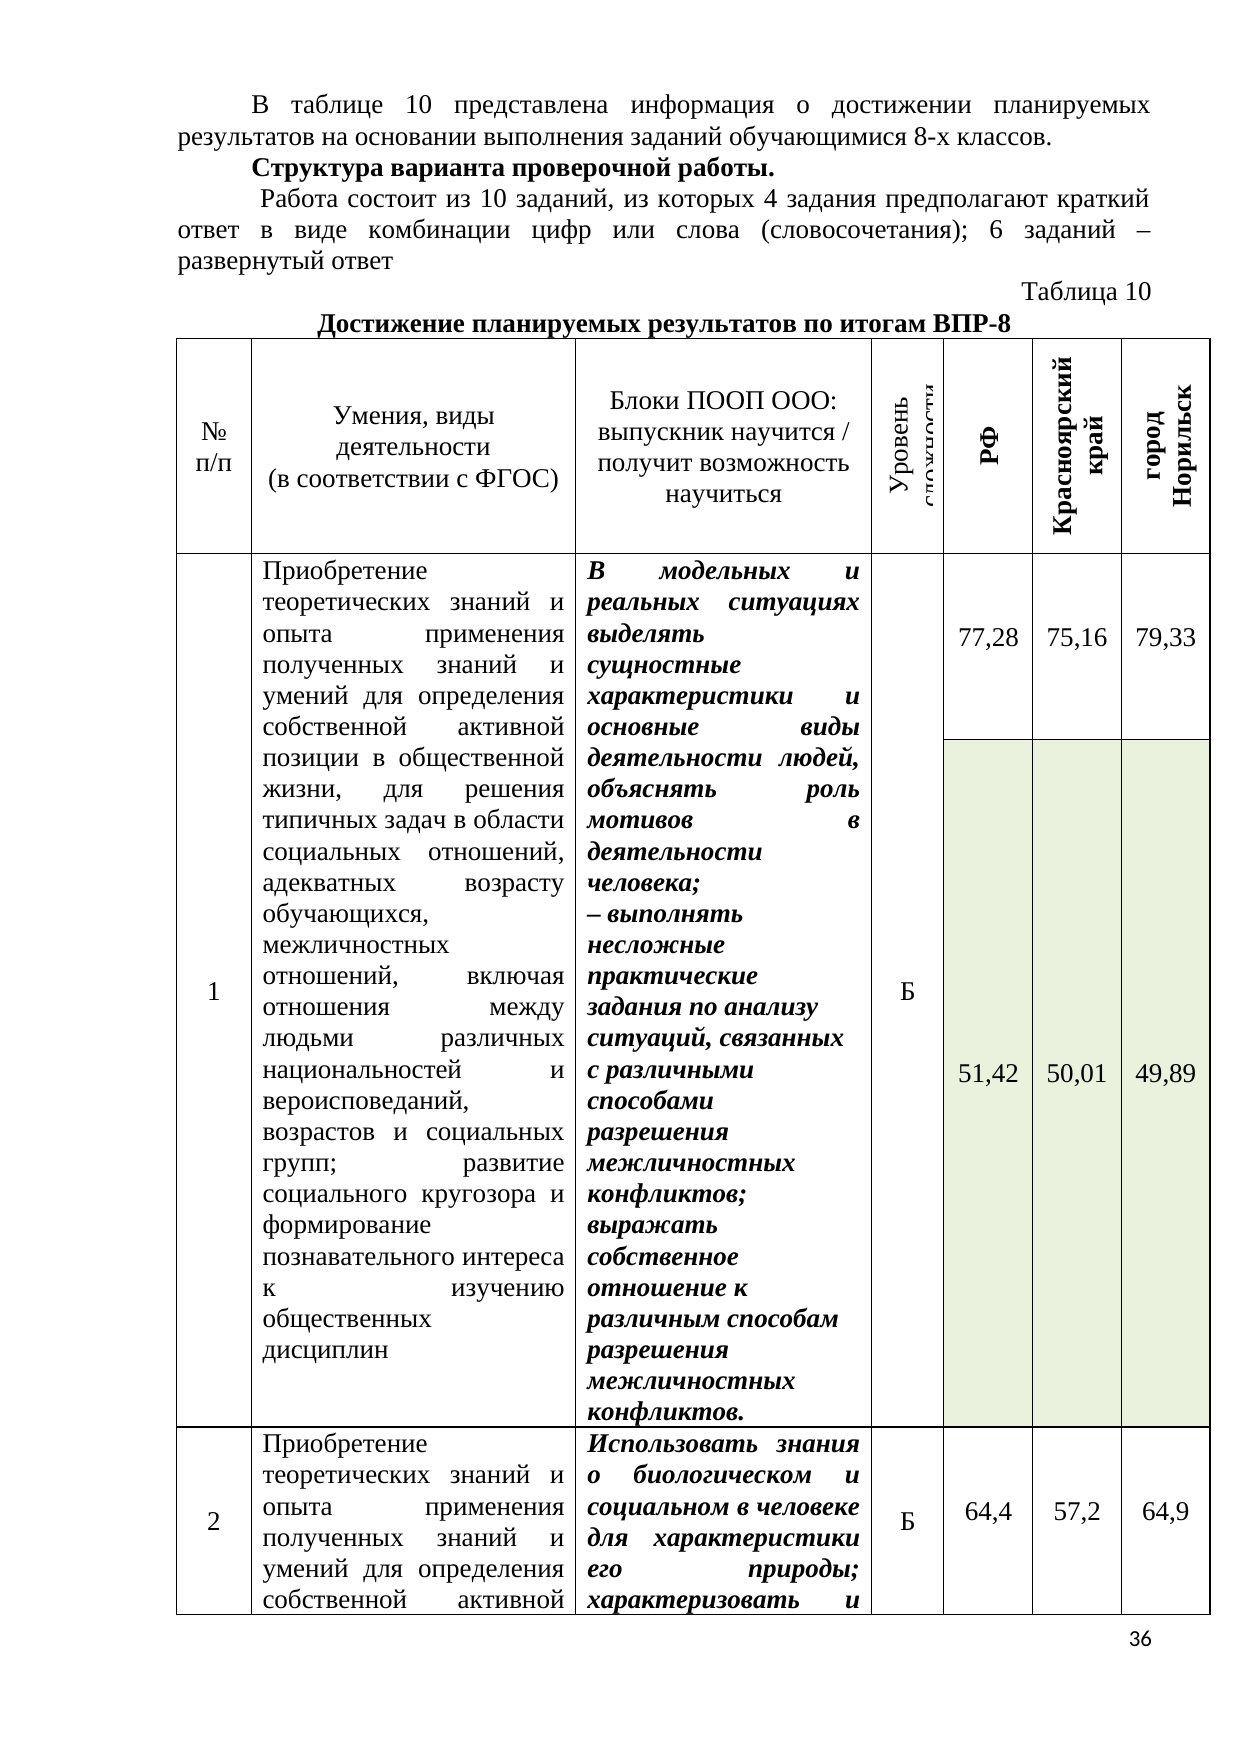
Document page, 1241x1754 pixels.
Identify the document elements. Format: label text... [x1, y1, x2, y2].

table_header Умения, виды деятельности (в соответствии с ФГОС) [252, 339, 575, 553]
table_cell 2 [177, 1428, 251, 1614]
table_cell 57,2 [1033, 1428, 1121, 1614]
table_header № п/п [177, 339, 251, 553]
table_cell 51,42 [944, 740, 1032, 1426]
table_cell В модельных и реальных ситуациях выделять сущностные характеристики и основные виды деятельности людей, объяснять роль мотивов в деятельности человека; – выполнять несложные практические задания по анализу ситуаций, связанных с различными способами разрешения межличностных конфликтов; выражать собственное отношение к различным способам разрешения межличностных конфликтов. [576, 554, 871, 1426]
table_cell 49,89 [1122, 740, 1209, 1426]
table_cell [252, 1428, 575, 1614]
table_cell 64,9 [1122, 1428, 1209, 1614]
text Таблица 10 [177, 276, 1152, 307]
table_cell 64,4 [944, 1428, 1032, 1614]
table_header Красноярский край [1033, 339, 1121, 553]
table_cell 79,33 [1122, 554, 1209, 739]
table_cell Б [872, 1428, 943, 1614]
text Работа состоит из 10 заданий, из которых 4 задания предполагают краткий ответ в виде комбинации цифр или слова (словосочетания); 6 заданий – развернутый ответ [177, 182, 1152, 276]
table_cell Приобретение теоретических знаний и опыта применения полученных знаний и умений для определения собственной активной позиции в общественной жизни, для решения типичных задач в области социальных отношений, адекватных возрасту обучающихся, межличностных отношений, включая отношения между людьми различных национальностей и вероисповеданий, возрастов и социальных групп; развитие социального кругозора и формирование познавательного интереса к изучению общественных дисциплин [252, 554, 575, 1426]
table_cell 77,28 [944, 554, 1032, 739]
table_cell Б [872, 554, 943, 1426]
table_header РФ [944, 339, 1032, 553]
table_header Уровень сложности [872, 339, 943, 553]
table_header Блоки ПООП ООО: выпускник научится / получит возможность научиться [576, 339, 871, 553]
table_cell 50,01 [1033, 740, 1121, 1426]
text В таблице 10 представлена информация о достижении планируемых результатов на основании выполнения заданий обучающимися 8-х классов. [177, 89, 1152, 151]
table_header город Норильск [1122, 339, 1209, 553]
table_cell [576, 1428, 871, 1614]
table_cell 1 [177, 554, 251, 1426]
table_cell 75,16 [1033, 554, 1121, 739]
text Структура варианта проверочной работы. [177, 151, 1152, 182]
text Достижение планируемых результатов по итогам ВПР-8 [177, 307, 1152, 338]
